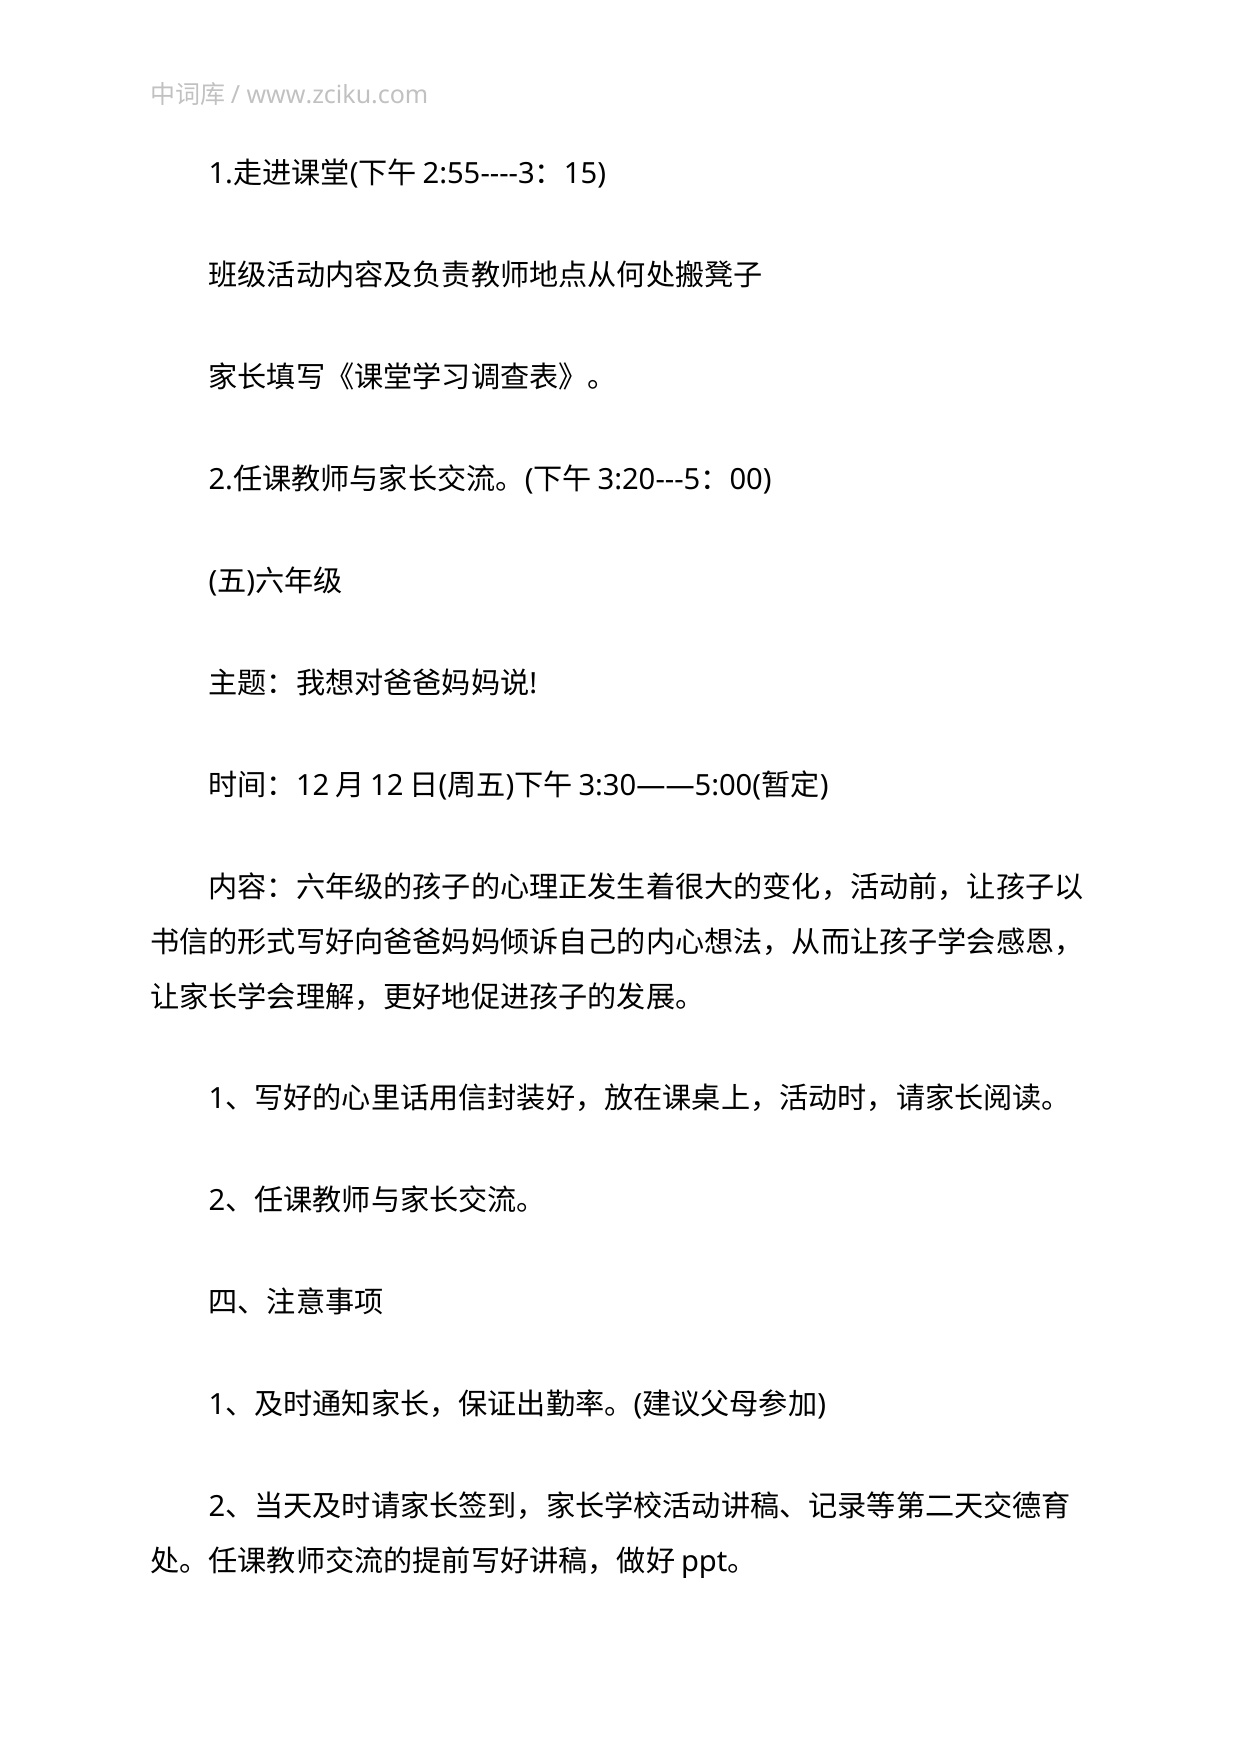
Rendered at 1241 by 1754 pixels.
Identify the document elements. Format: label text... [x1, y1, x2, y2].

text 1.走进课堂(下午2:55----3：15) [150, 150, 1090, 192]
text 2、任课教师与家长交流。 [150, 1177, 1090, 1219]
text 班级活动内容及负责教师地点从何处搬凳子 [150, 252, 1090, 294]
text 1、及时通知家长，保证出勤率。(建议父母参加) [150, 1381, 1090, 1423]
text 主题：我想对爸爸妈妈说! [150, 659, 1090, 702]
text 内容：六年级的孩子的心理正发生着很大的变化，活动前，让孩子以书信的形式写好向爸爸妈妈倾诉自己的内心想法，从而让孩子学会感恩，让家长学会理解，更好地促进孩子的发展。 [150, 863, 1090, 1016]
text 2、当天及时请家长签到，家长学校活动讲稿、记录等第二天交德育处。任课教师交流的提前写好讲稿，做好ppt。 [150, 1483, 1090, 1580]
text 四、注意事项 [150, 1279, 1090, 1321]
text (五)六年级 [150, 557, 1090, 600]
text 时间：12月12日(周五)下午3:30——5:00(暂定) [150, 761, 1090, 804]
text 家长填写《课堂学习调查表》。 [150, 354, 1090, 396]
text 1、写好的心里话用信封装好，放在课桌上，活动时，请家长阅读。 [150, 1075, 1090, 1117]
text 2.任课教师与家长交流。(下午3:20---5：00) [150, 456, 1090, 498]
